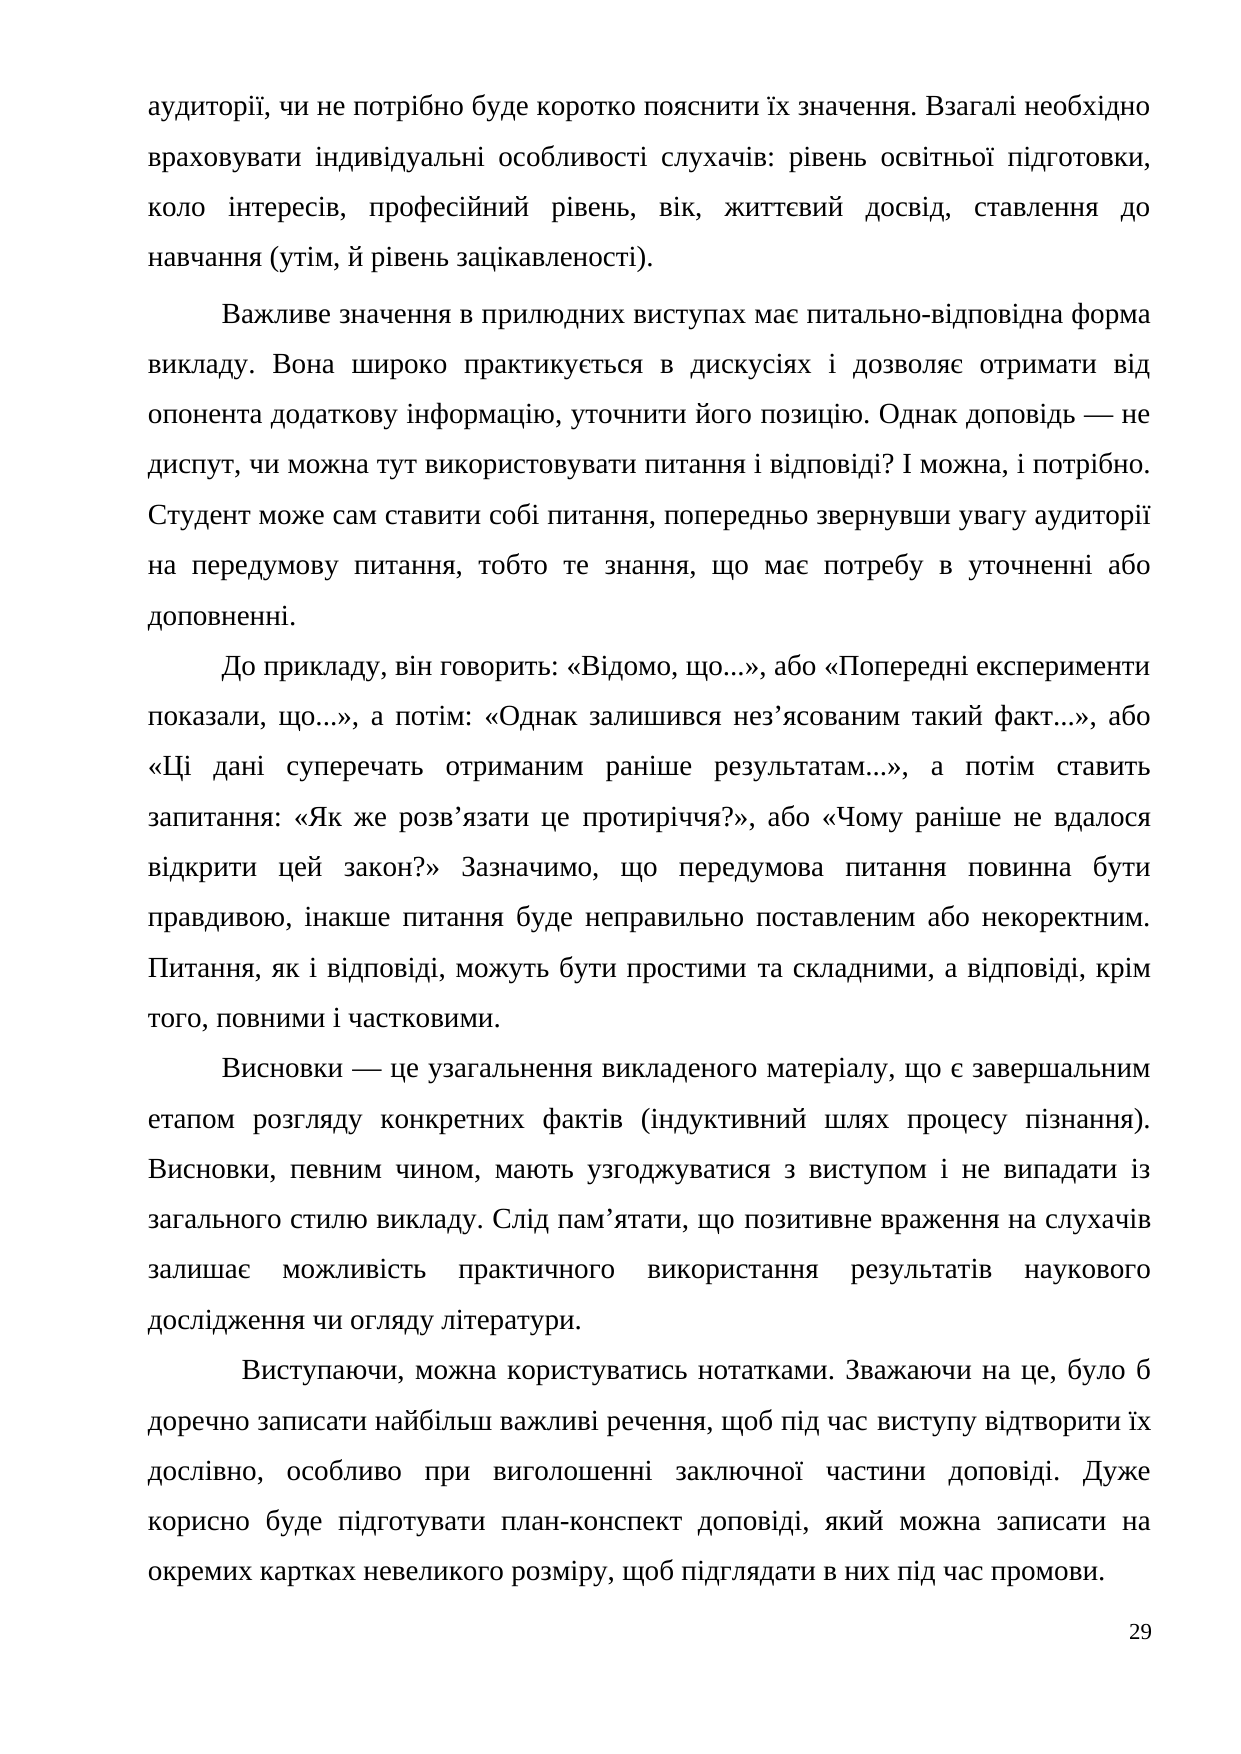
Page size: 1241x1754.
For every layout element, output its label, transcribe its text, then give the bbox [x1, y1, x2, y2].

text Виступаючи, можна користуватись нотатками. Зважаючи на це, було б доречно записати найбільш важливі речення, щоб під час виступу відтворити ïx дослівно, особливо при виголошенні заключної частини доповіді. Дуже корисно буде підготувати план-конспект доповіді, який можна записати на окремих картках невеликого розміру, щоб підглядати в них під час промови. [148, 1352, 1152, 1587]
text До прикладу, він говорить: «Відомо, що...», aбo «Попередні експерименти показали, що...», а потім: «Однак залишився нез’ясованим такий факт...», aбo «Ці дані суперечать отриманим раніше результатам...», а потім ставить запитання: «Як же розв’язати це протиріччя?», aбo «Чому раніше не вдалося відкрити цей закон?» Зазначимо, що передумова питання повинна бути правдивою, інакше питання буде неправильно поставленим aбo некоректним. Питання, як i відповіді, можуть бути простими та складними, а відповіді, крім того, повними i частковими. [148, 648, 1152, 1034]
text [148, 88, 1152, 273]
text Висновки — це узагальнення викладеного матеріалу, що є завершальним етапом розгляду конкретних фактів (індуктивний шлях процесу пізнання). Висновки, певним чином, мають узгоджуватися з виступом i не випадати із загального стилю викладу. Слід пам’ятати, що позитивне враження на слухачів залишає можливість практичного використання результатів наукового дослідження чи огляду літератури. [148, 1050, 1152, 1336]
text Важливе значення в прилюдних виступах має питально-відповідна форма викладу. Вона широко практикується в дискусіях i дозволяє отримати від опонента додаткову інформацію, уточнити його позицію. Однак доповідь — не диспут, чи можна тут використовувати питання i відповіді? I можна, i потрібно. Студент може сам ставити собі питання, попередньо звернувши увагу аудиторії на передумову питання, тобто те знання, що має потребу в уточненні aбo доповненні. [148, 296, 1152, 631]
